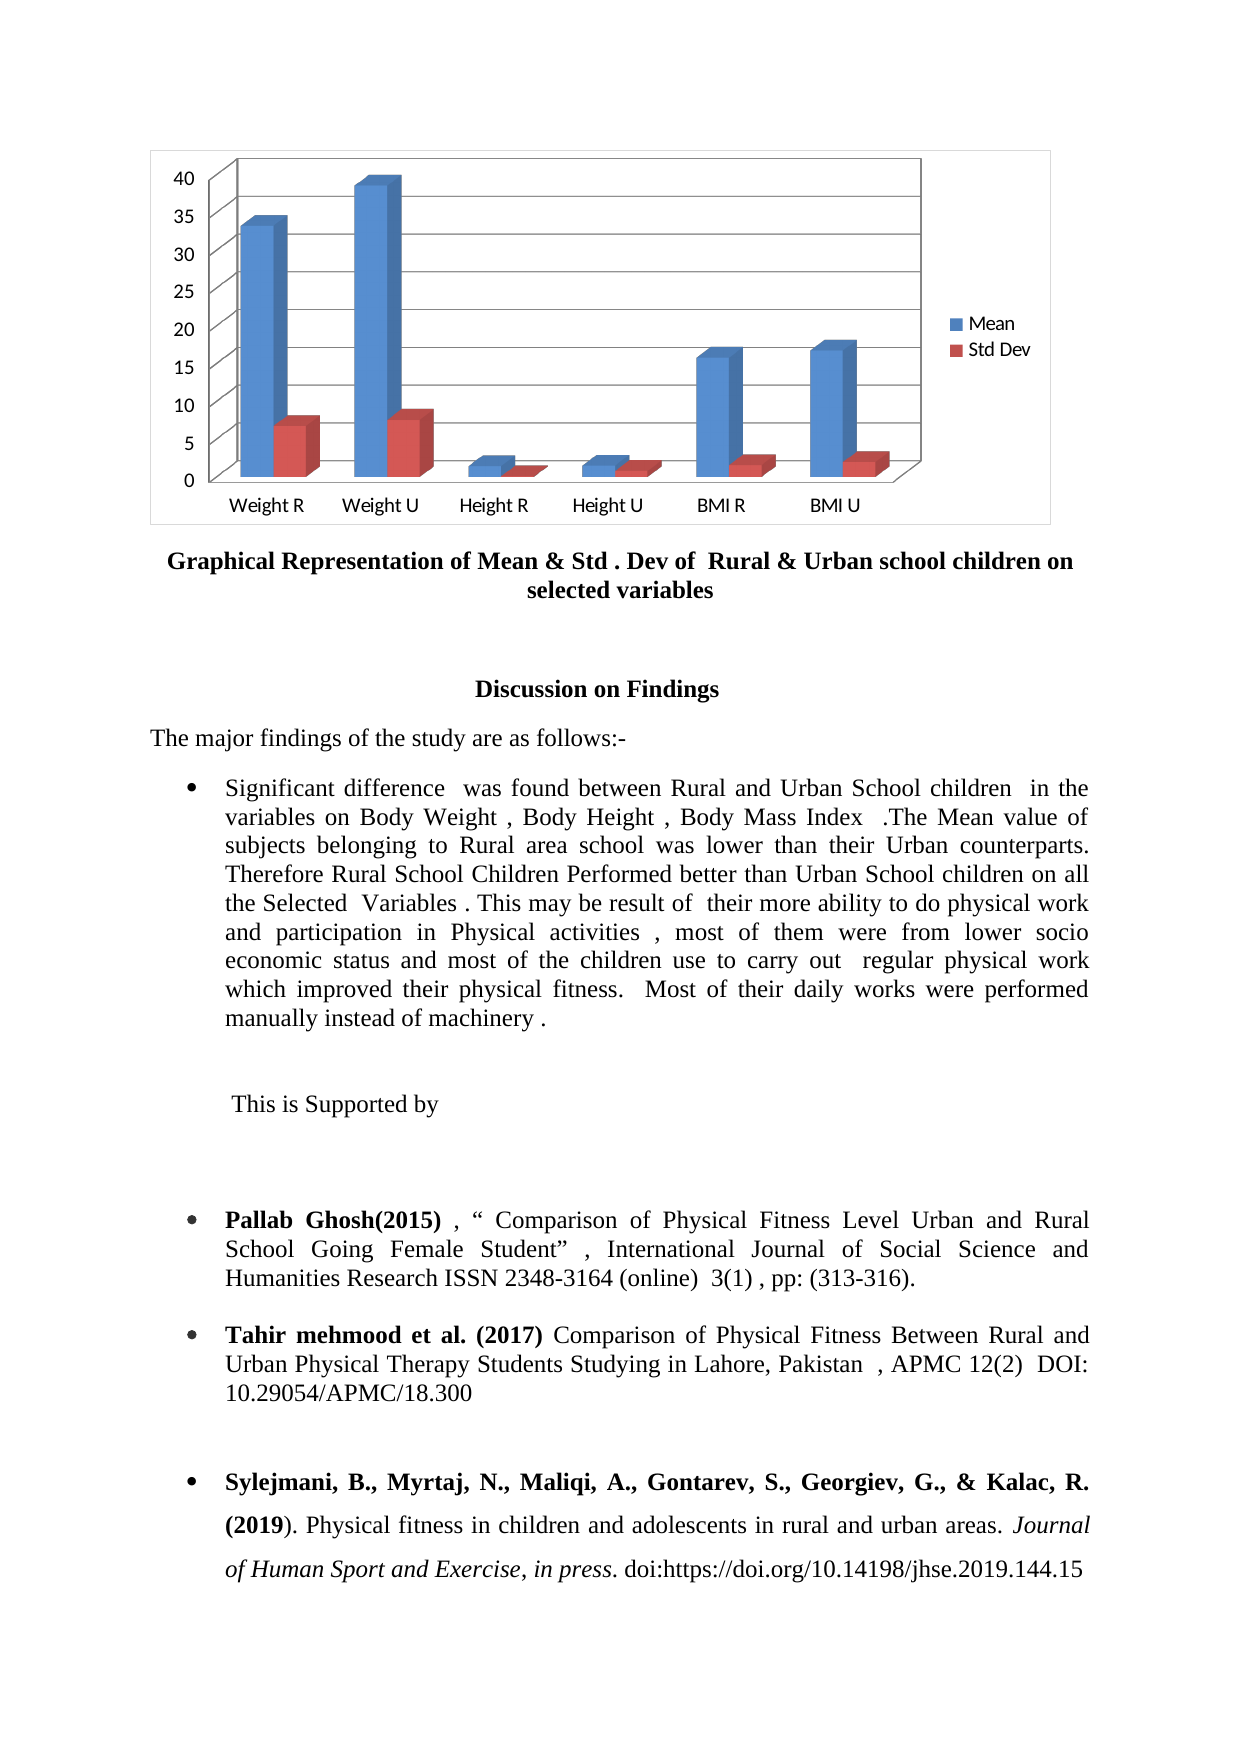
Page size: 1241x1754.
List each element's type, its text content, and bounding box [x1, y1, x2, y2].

list This is Supported by [225, 1089, 1090, 1118]
list Tahir mehmood et al. (2017) Comparison of Physical Fitness Between Rural and Urban Physical Therapy Students Studying in Lahore, Pakistan , APMC 12(2) DOI: 10.29054/APMC/18.300 [187, 1320, 1090, 1406]
text The major findings of the study are as follows:- [150, 723, 1090, 752]
list Significant difference was found between Rural and Urban School children in the variables on Body Weight , Body Height , Body Mass Index .The Mean value of subjects belonging to Rural area school was lower than their Urban counterparts. Therefore Rural School Children Performed better than Urban School children on all the Selected Variables . This may be result of their more ability to do physical work and participation in Physical activities , most of them were from lower socio economic status and most of the children use to carry out regular physical work which improved their physical fitness. Most of their daily works were performed manually instead of machinery . [187, 773, 1090, 1032]
list Sylejmani, B., Myrtaj, N., Maliqi, A., Gontarev, S., Georgiev, G., & Kalac, R. (2019). Physical fitness in children and adolescents in rural and urban areas. Journal of Human Sport and Exercise, in press. doi:https://doi.org/10.14198/jhse.2019.144.15 [187, 1467, 1090, 1582]
text Graphical Representation of Mean & Std . Dev of Rural & Urban school children on selected variables [150, 546, 1090, 604]
list Pallab Ghosh(2015) , “ Comparison of Physical Fitness Level Urban and Rural School Going Female Student” , International Journal of Social Science and Humanities Research ISSN 2348-3164 (online) 3(1) , pp: (313-316). [187, 1205, 1090, 1291]
text Discussion on Findings [150, 674, 1090, 702]
